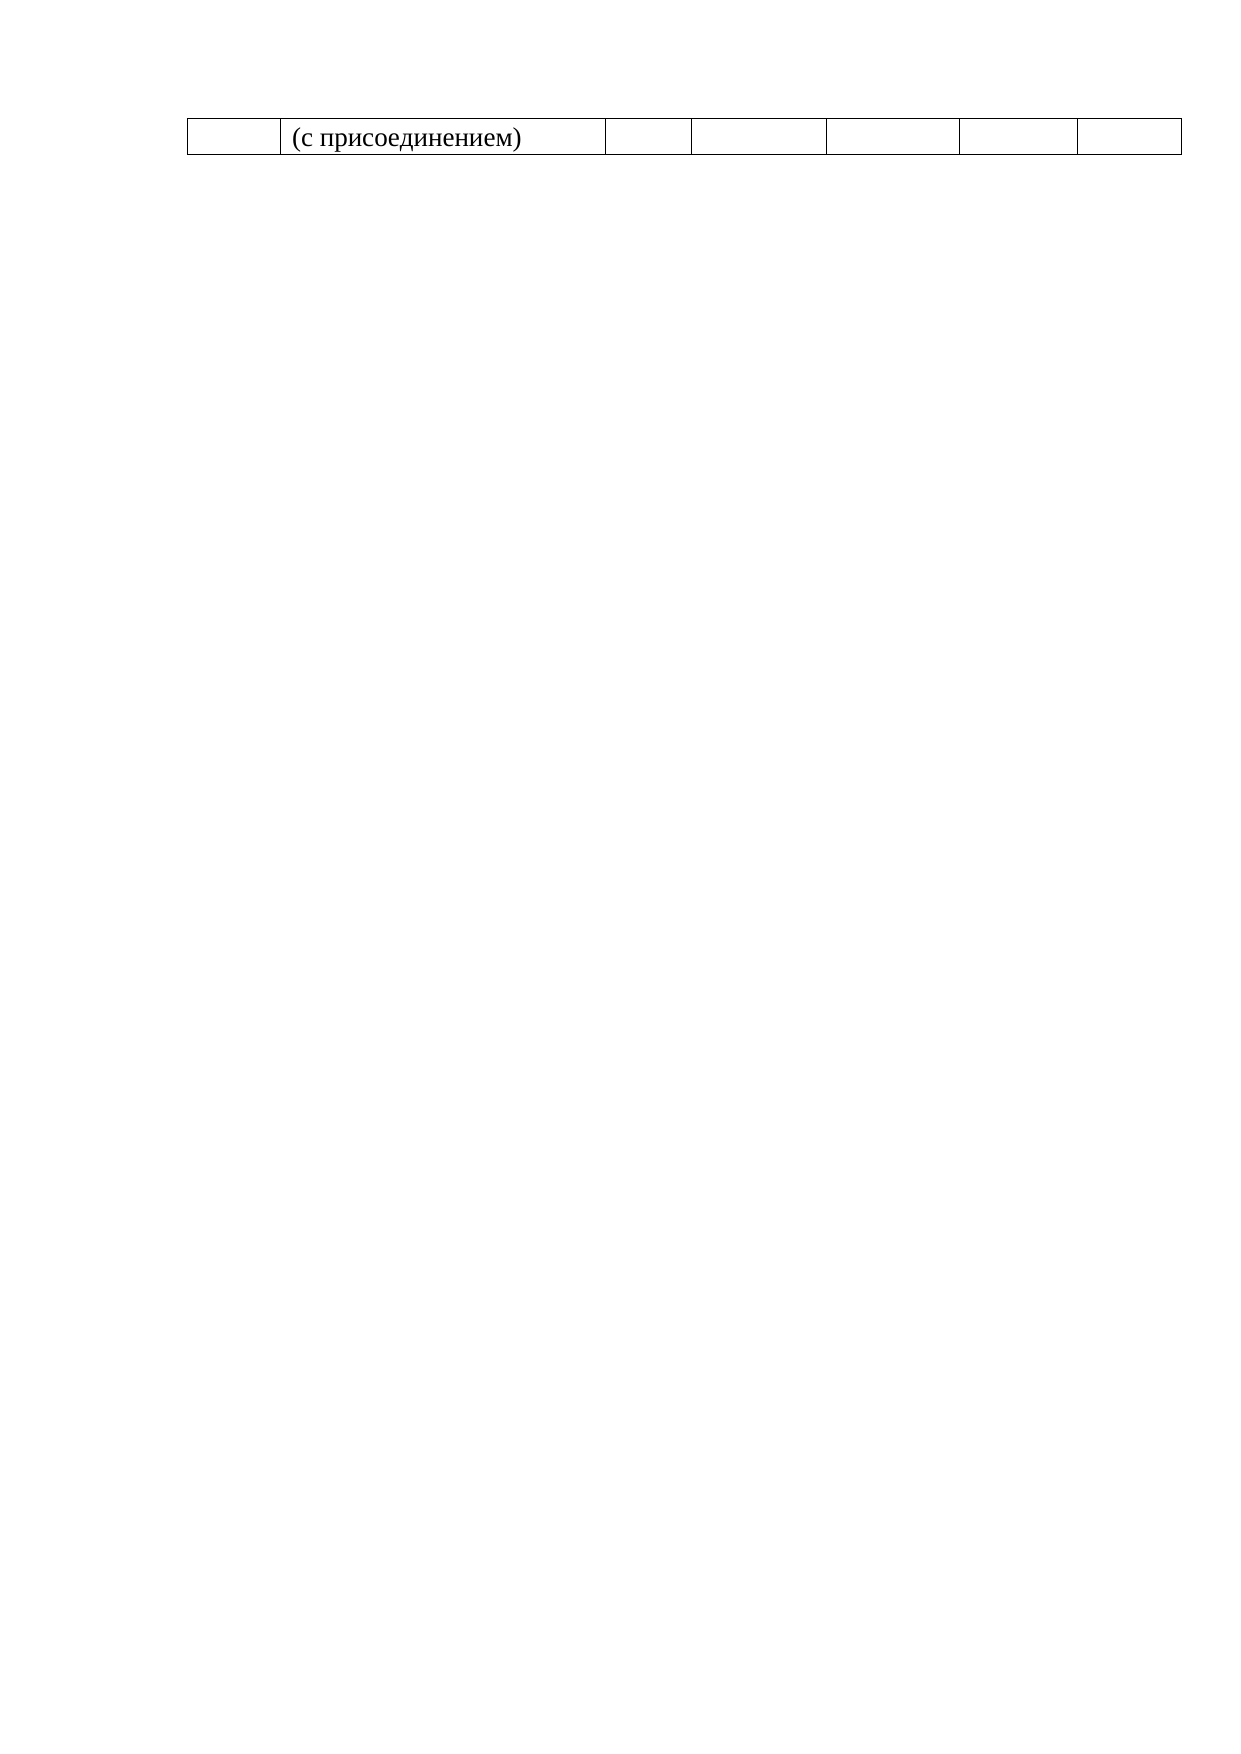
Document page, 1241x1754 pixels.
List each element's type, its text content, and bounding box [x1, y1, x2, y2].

table_cell 1 118,70 [692, 119, 826, 154]
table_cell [281, 119, 605, 154]
table_cell шт. [606, 119, 691, 154]
table_cell 1342,44 [960, 119, 1077, 154]
table_cell 343,85 [1078, 119, 1181, 154]
table_cell 286,54 [827, 119, 959, 154]
table_cell 6.18 [188, 119, 280, 154]
